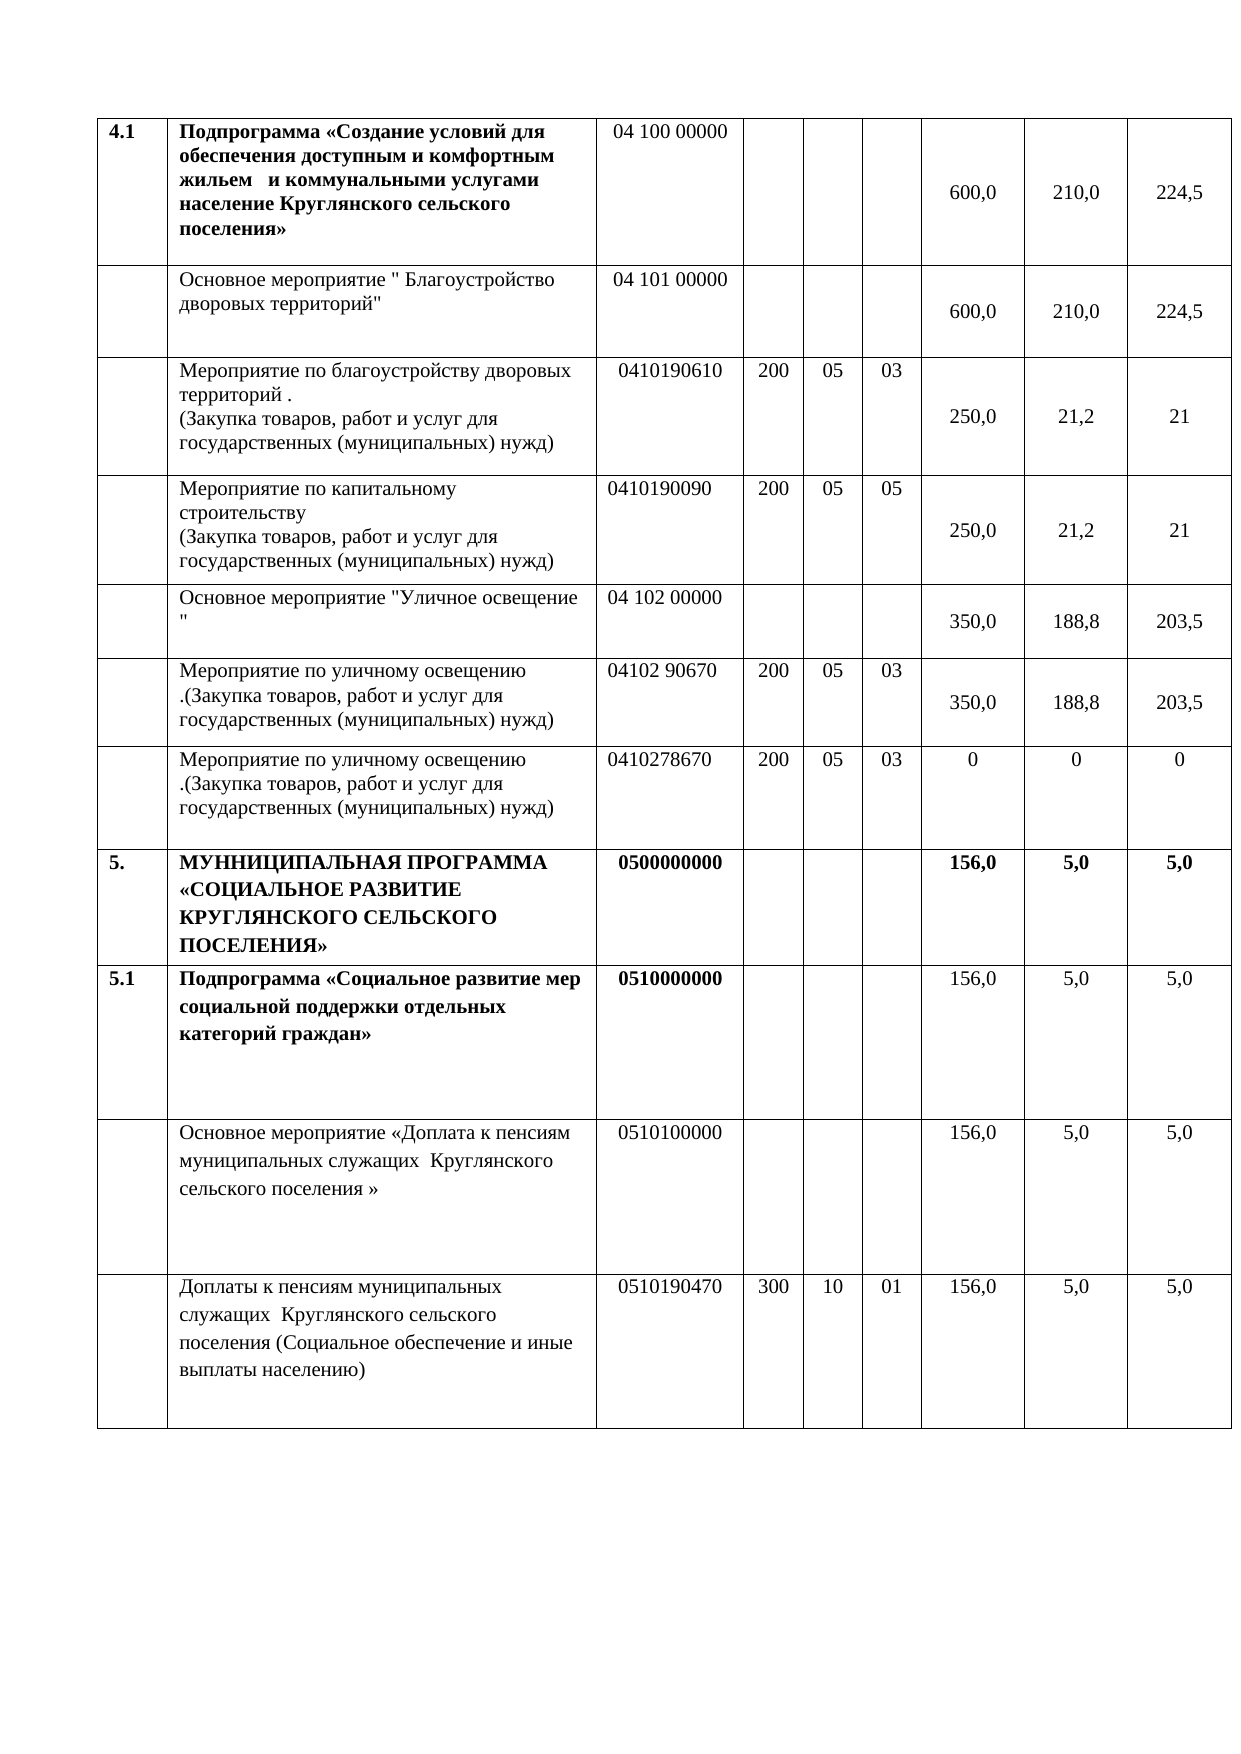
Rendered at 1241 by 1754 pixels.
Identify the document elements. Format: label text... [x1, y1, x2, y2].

table_cell 0510000000 [597, 966, 743, 1119]
table_cell 0510190470 [597, 1275, 743, 1428]
table_cell 0410190610 [597, 358, 743, 475]
table_cell [744, 585, 803, 657]
table_cell 0510100000 [597, 1120, 743, 1273]
table_cell МУННИЦИПАЛЬНАЯ ПРОГРАММА «СОЦИАЛЬНОЕ РАЗВИТИЕ КРУГЛЯНСКОГО СЕЛЬСКОГО ПОСЕЛЕНИЯ» [168, 850, 596, 965]
table_cell 350,0 [922, 585, 1024, 657]
table_cell [804, 585, 862, 657]
table_cell Подпрограмма «Социальное развитие мер социальной поддержки отдельных категорий граждан» [168, 966, 596, 1119]
table_cell 200 [744, 358, 803, 475]
table_cell 188,8 [1025, 659, 1127, 746]
table_cell 0410278670 [597, 747, 743, 849]
table_cell 04102 90670 [597, 659, 743, 746]
table_cell [804, 1120, 862, 1273]
table_cell [98, 358, 167, 475]
table_cell 210,0 [1025, 119, 1127, 265]
table_cell [804, 119, 862, 265]
table_cell [98, 1120, 167, 1273]
table_cell 156,0 [922, 1275, 1024, 1428]
table_cell 156,0 [922, 966, 1024, 1119]
table_cell 03 [863, 747, 921, 849]
table_cell 21,2 [1025, 358, 1127, 475]
table_cell 5.1 [98, 966, 167, 1119]
table_cell [804, 266, 862, 357]
table_cell 04 100 00000 [597, 119, 743, 265]
table_cell 05 [804, 747, 862, 849]
table_cell 04 102 00000 [597, 585, 743, 657]
table_cell 200 [744, 476, 803, 584]
table_cell Подпрограмма «Создание условий для обеспечения доступным и комфортным жильем и коммунальными услугами население Круглянского сельского поселения» [168, 119, 596, 265]
table_cell 600,0 [922, 119, 1024, 265]
table_cell [863, 585, 921, 657]
table_cell [98, 266, 167, 357]
table_cell [98, 1275, 167, 1428]
table_cell Мероприятие по уличному освещению .(Закупка товаров, работ и услуг для государственных (муниципальных) нужд) [168, 659, 596, 746]
table_cell [863, 850, 921, 965]
table_cell 5,0 [1128, 1275, 1231, 1428]
table_cell [98, 659, 167, 746]
table_cell [863, 966, 921, 1119]
table_cell 5,0 [1025, 1120, 1127, 1273]
table_cell 0 [1128, 747, 1231, 849]
table_cell 188,8 [1025, 585, 1127, 657]
table_cell 300 [744, 1275, 803, 1428]
table_cell 5,0 [1025, 850, 1127, 965]
table_cell [744, 119, 803, 265]
table_cell 5,0 [1128, 966, 1231, 1119]
table_cell Мероприятие по уличному освещению .(Закупка товаров, работ и услуг для государственных (муниципальных) нужд) [168, 747, 596, 849]
table_cell [744, 850, 803, 965]
table_cell 224,5 [1128, 119, 1231, 265]
table_cell [863, 119, 921, 265]
table_cell Основное мероприятие " Благоустройство дворовых территорий" [168, 266, 596, 357]
table_cell 01 [863, 1275, 921, 1428]
table_cell 200 [744, 659, 803, 746]
table_cell 21 [1128, 358, 1231, 475]
table_cell [98, 747, 167, 849]
table_cell 05 [804, 358, 862, 475]
table_cell [744, 1120, 803, 1273]
table_cell 156,0 [922, 1120, 1024, 1273]
table_cell 04 101 00000 [597, 266, 743, 357]
table_cell 0500000000 [597, 850, 743, 965]
table_cell 250,0 [922, 358, 1024, 475]
table_cell 5,0 [1128, 1120, 1231, 1273]
table_cell 224,5 [1128, 266, 1231, 357]
table_cell 0 [922, 747, 1024, 849]
table_cell 5. [98, 850, 167, 965]
table_cell 05 [863, 476, 921, 584]
table_cell 600,0 [922, 266, 1024, 357]
table_cell [804, 966, 862, 1119]
table_cell 10 [804, 1275, 862, 1428]
table_cell 350,0 [922, 659, 1024, 746]
table_cell Доплаты к пенсиям муниципальных служащих Круглянского сельского поселения (Социальное обеспечение и иные выплаты населению) [168, 1275, 596, 1428]
table_cell Мероприятие по капитальному строительству (Закупка товаров, работ и услуг для государственных (муниципальных) нужд) [168, 476, 596, 584]
table_cell Основное мероприятие "Уличное освещение " [168, 585, 596, 657]
table_cell 5,0 [1128, 850, 1231, 965]
table_cell 03 [863, 659, 921, 746]
table_cell 21 [1128, 476, 1231, 584]
table_cell [863, 1120, 921, 1273]
table_cell 21,2 [1025, 476, 1127, 584]
table_cell 0 [1025, 747, 1127, 849]
table_cell [804, 850, 862, 965]
table_cell [744, 266, 803, 357]
table_cell 156,0 [922, 850, 1024, 965]
table_cell Основное мероприятие «Доплата к пенсиям муниципальных служащих Круглянского сельского поселения » [168, 1120, 596, 1273]
table_cell 203,5 [1128, 585, 1231, 657]
table_cell 05 [804, 659, 862, 746]
table_cell 05 [804, 476, 862, 584]
table_cell 03 [863, 358, 921, 475]
table_cell 200 [744, 747, 803, 849]
table_cell 0410190090 [597, 476, 743, 584]
table_cell 210,0 [1025, 266, 1127, 357]
table_cell 5,0 [1025, 1275, 1127, 1428]
table_cell [744, 966, 803, 1119]
table_cell 250,0 [922, 476, 1024, 584]
table_cell 4.1 [98, 119, 167, 265]
table_cell 203,5 [1128, 659, 1231, 746]
table_cell Мероприятие по благоустройству дворовых территорий . (Закупка товаров, работ и услуг для государственных (муниципальных) нужд) [168, 358, 596, 475]
table_cell [98, 585, 167, 657]
table_cell [863, 266, 921, 357]
table_cell [98, 476, 167, 584]
table_cell 5,0 [1025, 966, 1127, 1119]
